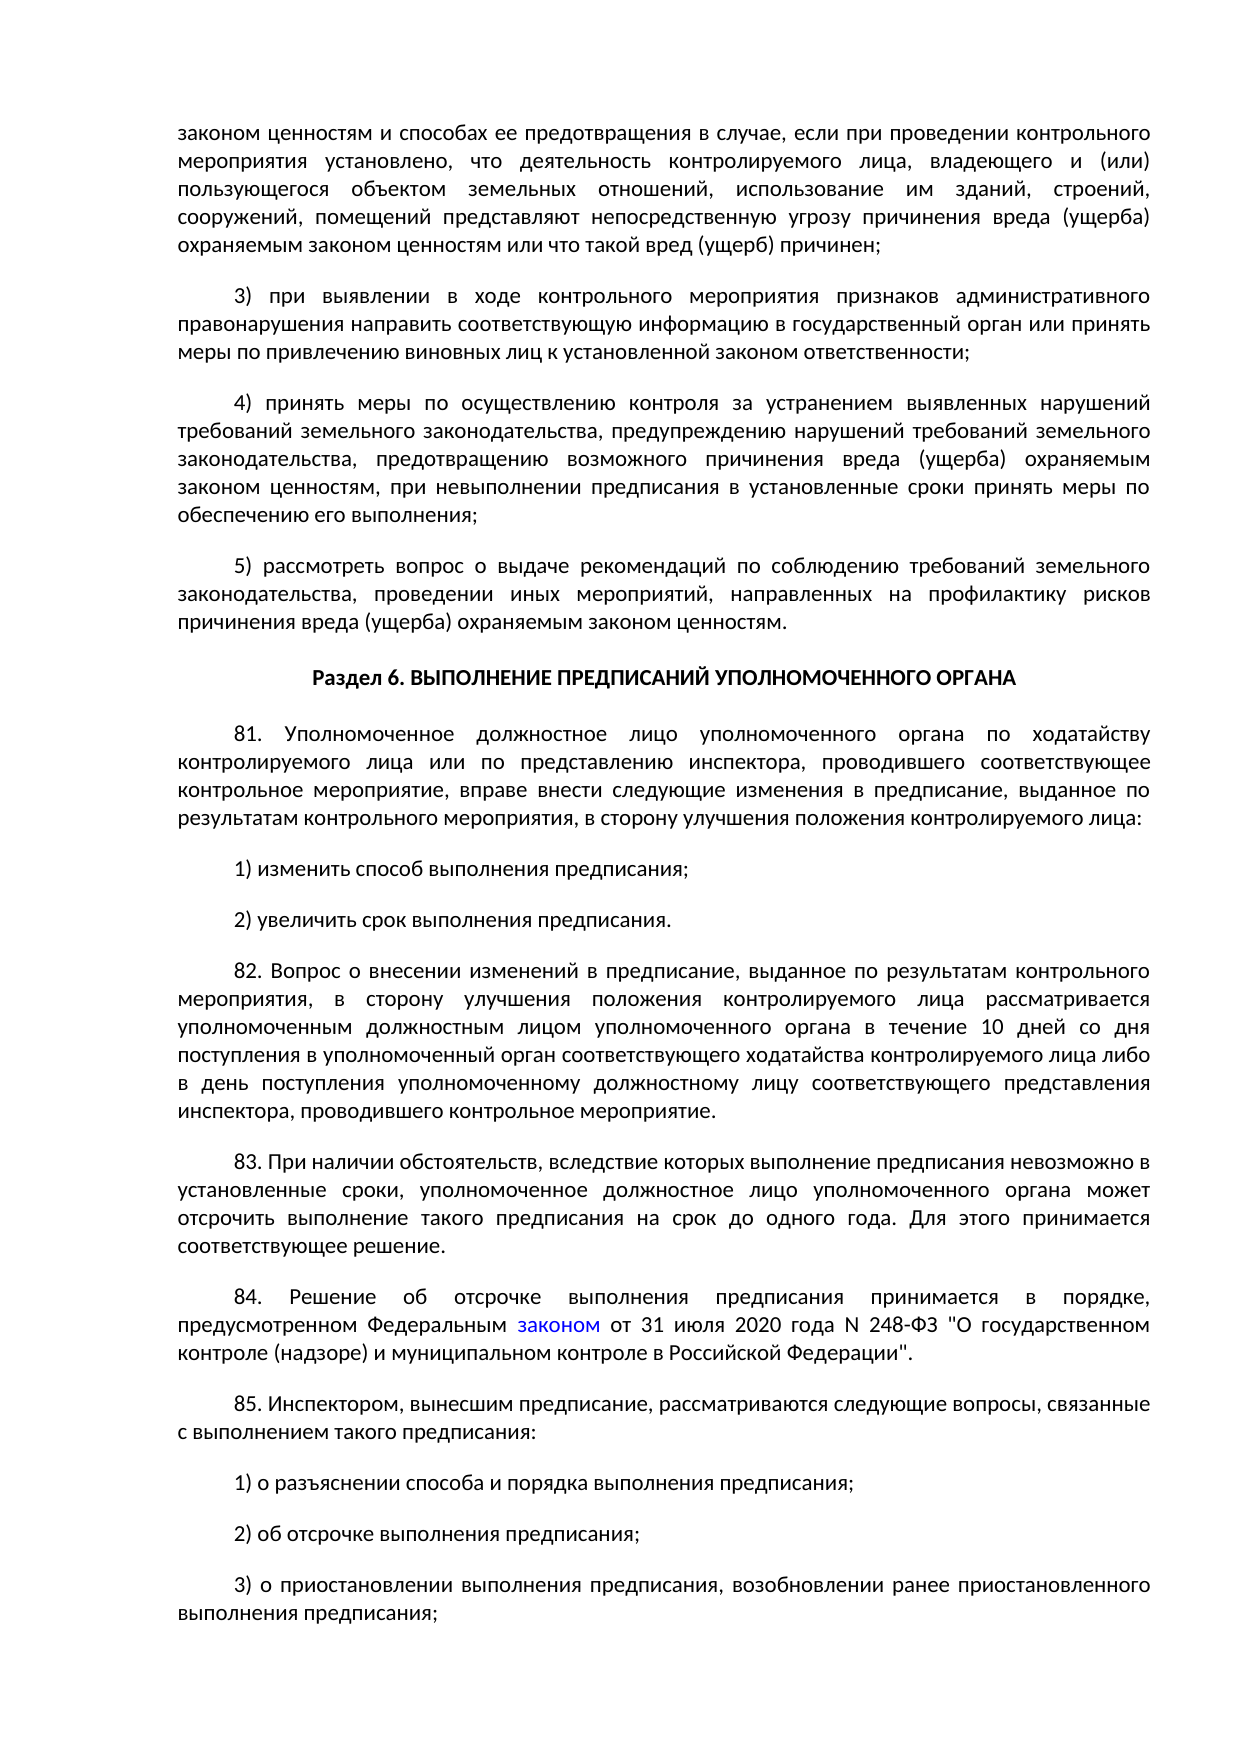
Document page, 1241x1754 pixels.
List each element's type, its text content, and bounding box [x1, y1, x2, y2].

text 83. При наличии обстоятельств, вследствие которых выполнение предписания невозможно в установленные сроки, уполномоченное должностное лицо уполномоченного органа может отсрочить выполнение такого предписания на срок до одного года. Для этого принимается соответствующее решение. [177, 1147, 1152, 1259]
text 3) при выявлении в ходе контрольного мероприятия признаков административного правонарушения направить соответствующую информацию в государственный орган или принять меры по привлечению виновных лиц к установленной законом ответственности; [177, 281, 1152, 365]
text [177, 118, 1152, 258]
text 1) о разъяснении способа и порядка выполнения предписания; [177, 1468, 1152, 1496]
text 2) увеличить срок выполнения предписания. [177, 905, 1152, 933]
text 84. Решение об отсрочке выполнения предписания принимается в порядке, предусмотренном Федеральным законом от 31 июля 2020 года N 248-ФЗ "О государственном контроле (надзоре) и муниципальном контроле в Российской Федерации". [177, 1282, 1152, 1366]
text 5) рассмотреть вопрос о выдаче рекомендаций по соблюдению требований земельного законодательства, проведении иных мероприятий, направленных на профилактику рисков причинения вреда (ущерба) охраняемым законом ценностям. [177, 551, 1152, 635]
text 4) принять меры по осуществлению контроля за устранением выявленных нарушений требований земельного законодательства, предупреждению нарушений требований земельного законодательства, предотвращению возможного причинения вреда (ущерба) охраняемым законом ценностям, при невыполнении предписания в установленные сроки принять меры по обеспечению его выполнения; [177, 388, 1152, 528]
text 1) изменить способ выполнения предписания; [177, 854, 1152, 882]
text Раздел 6. ВЫПОЛНЕНИЕ ПРЕДПИСАНИЙ УПОЛНОМОЧЕННОГО ОРГАНА [177, 663, 1152, 691]
text 81. Уполномоченное должностное лицо уполномоченного органа по ходатайству контролируемого лица или по представлению инспектора, проводившего соответствующее контрольное мероприятие, вправе внести следующие изменения в предписание, выданное по результатам контрольного мероприятия, в сторону улучшения положения контролируемого лица: [177, 719, 1152, 831]
text 85. Инспектором, вынесшим предписание, рассматриваются следующие вопросы, связанные с выполнением такого предписания: [177, 1389, 1152, 1445]
text 82. Вопрос о внесении изменений в предписание, выданное по результатам контрольного мероприятия, в сторону улучшения положения контролируемого лица рассматривается уполномоченным должностным лицом уполномоченного органа в течение 10 дней со дня поступления в уполномоченный орган соответствующего ходатайства контролируемого лица либо в день поступления уполномоченному должностному лицу соответствующего представления инспектора, проводившего контрольное мероприятие. [177, 956, 1152, 1124]
text 2) об отсрочке выполнения предписания; [177, 1519, 1152, 1547]
text 3) о приостановлении выполнения предписания, возобновлении ранее приостановленного выполнения предписания; [177, 1570, 1152, 1626]
